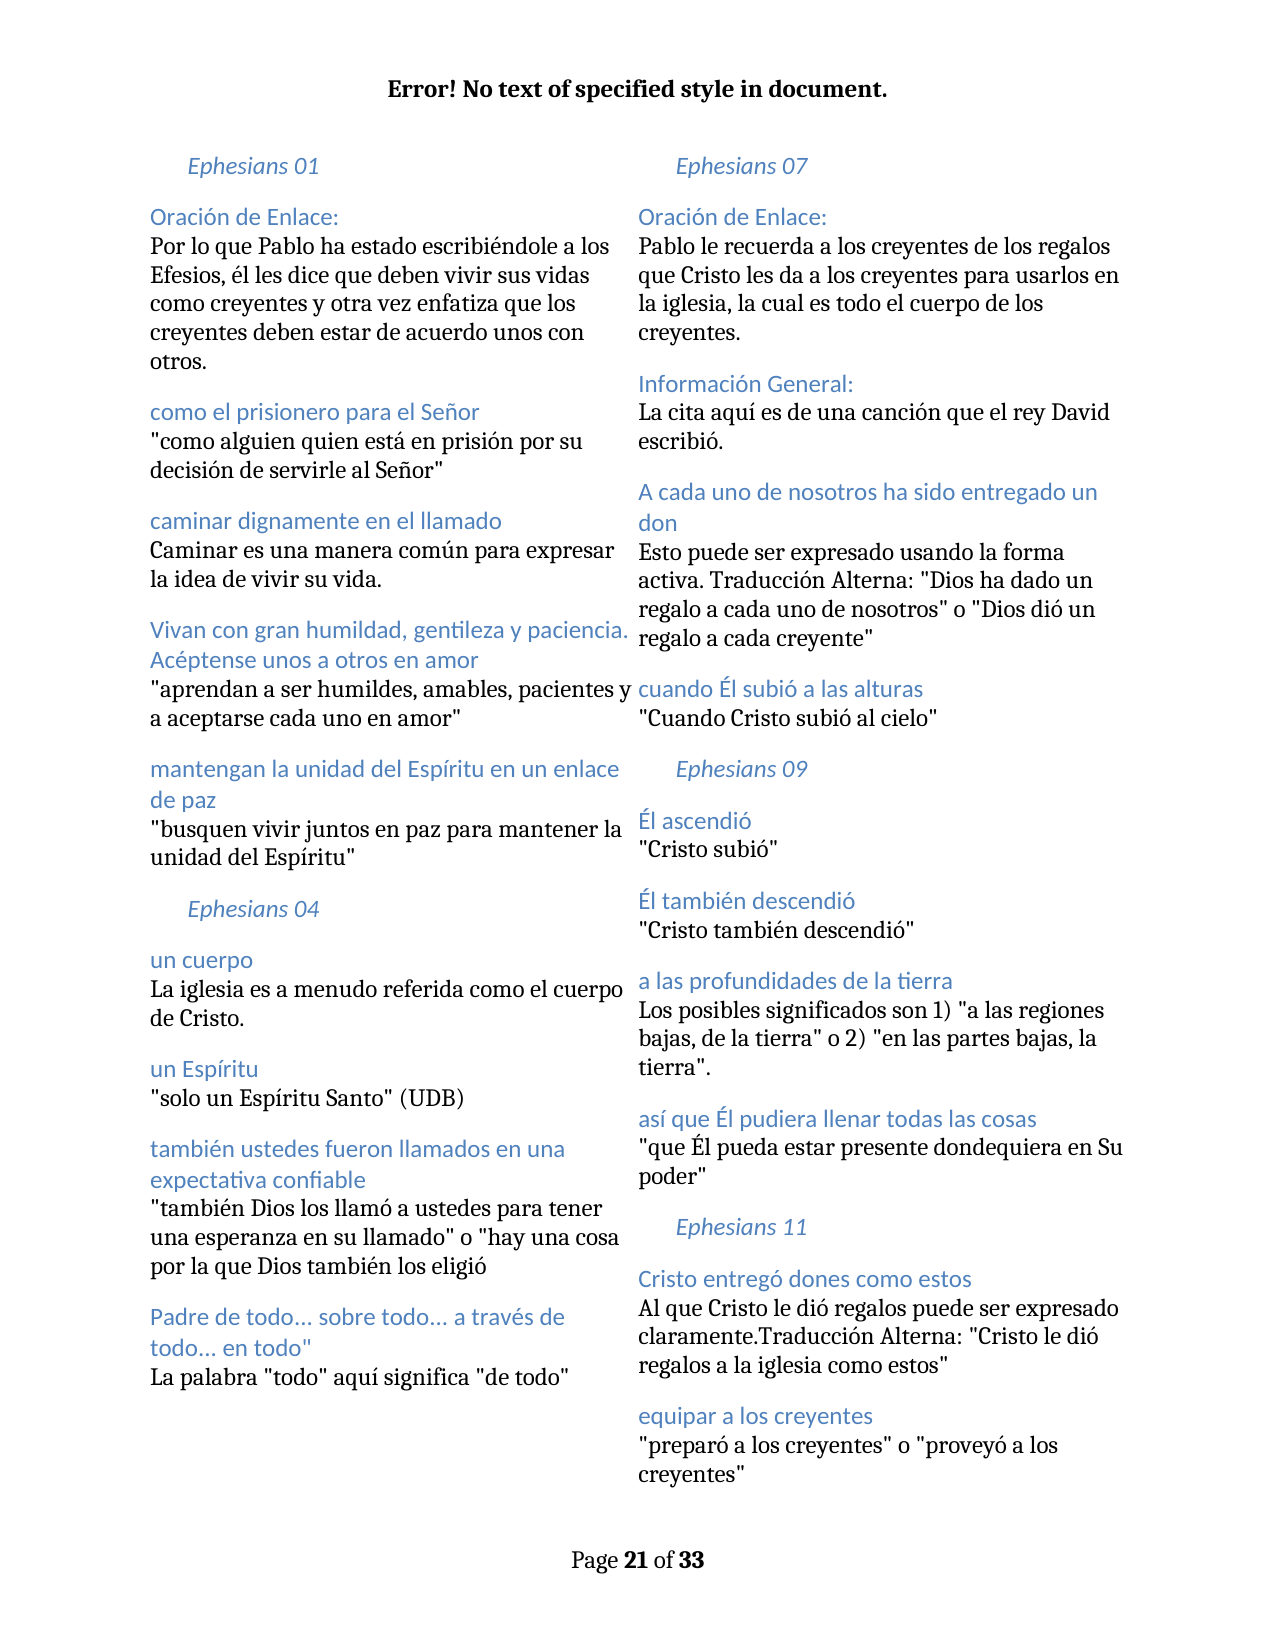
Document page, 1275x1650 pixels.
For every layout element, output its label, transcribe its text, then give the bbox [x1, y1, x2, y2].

text Pablo le recuerda a los creyentes de los regalos que Cristo les da a los creyentes para usarlos en la iglesia, la cual es todo el cuerpo de los creyentes. [638, 232, 1125, 347]
subtitle caminar dignamente en el llamado [150, 505, 637, 536]
subtitle Padre de todo... sobre todo... a través de todo... en todo" [150, 1301, 637, 1362]
subtitle como el prisionero para el Señor [150, 396, 637, 427]
subtitle Ephesians 09 [638, 753, 1125, 784]
text "busquen vivir juntos en paz para mantener la unidad del Espíritu" [150, 814, 637, 872]
subtitle así que Él pudiera llenar todas las cosas [638, 1103, 1125, 1133]
text "como alguien quien está en prisión por su decisión de servirle al Señor" [150, 427, 637, 484]
subtitle un Espíritu [150, 1053, 637, 1084]
subtitle equipar a los creyentes [638, 1401, 1125, 1431]
text La iglesia es a menudo referida como el cuerpo de Cristo. [150, 975, 637, 1032]
subtitle Ephesians 04 [150, 893, 637, 923]
subtitle Ephesians 07 [638, 150, 1125, 181]
text Por lo que Pablo ha estado escribiéndole a los Efesios, él les dice que deben vivir sus vidas como creyentes y otra vez enfatiza que los creyentes deben estar de acuerdo unos con otros. [150, 232, 637, 376]
subtitle Ephesians 01 [150, 150, 637, 181]
text La cita aquí es de una canción que el rey David escribió. [638, 398, 1125, 456]
subtitle Él ascendió [638, 805, 1125, 835]
subtitle A cada uno de nosotros ha sido entregado un don [638, 477, 1125, 538]
text "Cuando Cristo subió al cielo" [638, 704, 1125, 733]
text Al que Cristo le dió regalos puede ser expresado claramente.Traducción Alterna: "Cristo le dió regalos a la iglesia como estos" [638, 1293, 1125, 1380]
text Caminar es una manera común para expresar la idea de vivir su vida. [150, 536, 637, 593]
text Esto puede ser expresado usando la forma activa. Traducción Alterna: "Dios ha dado un regalo a cada uno de nosotros" o "Dios dió un regalo a cada creyente" [638, 538, 1125, 653]
text "Cristo subió" [638, 835, 1125, 864]
subtitle Ephesians 11 [638, 1212, 1125, 1242]
subtitle mantengan la unidad del Espíritu en un enlace de paz [150, 753, 637, 814]
subtitle a las profundidades de la tierra [638, 965, 1125, 996]
subtitle Él también descendió [638, 885, 1125, 916]
text "preparó a los creyentes" o "proveyó a los creyentes" [638, 1431, 1125, 1488]
subtitle Información General: [638, 368, 1125, 398]
text "solo un Espíritu Santo" (UDB) [150, 1084, 637, 1112]
text Los posibles significados son 1) "a las regiones bajas, de la tierra" o 2) "en las partes bajas, la tierra". [638, 996, 1125, 1082]
subtitle Cristo entregó dones como estos [638, 1263, 1125, 1293]
text "Cristo también descendió" [638, 916, 1125, 944]
text "aprendan a ser humildes, amables, pacientes y a aceptarse cada uno en amor" [150, 675, 637, 733]
text "que Él pueda estar presente dondequiera en Su poder" [638, 1133, 1125, 1191]
text "también Dios los llamó a ustedes para tener una esperanza en su llamado" o "hay una cosa por la que Dios también los eligió [150, 1194, 637, 1281]
subtitle Oración de Enlace: [638, 201, 1125, 232]
text La palabra "todo" aquí significa "de todo" [150, 1362, 637, 1391]
subtitle Vivan con gran humildad, gentileza y paciencia. Acéptense unos a otros en amor [150, 614, 637, 675]
subtitle cuando Él subió a las alturas [638, 673, 1125, 704]
subtitle también ustedes fueron llamados en una expectativa confiable [150, 1133, 637, 1194]
subtitle Oración de Enlace: [150, 201, 637, 232]
subtitle un cuerpo [150, 944, 637, 975]
